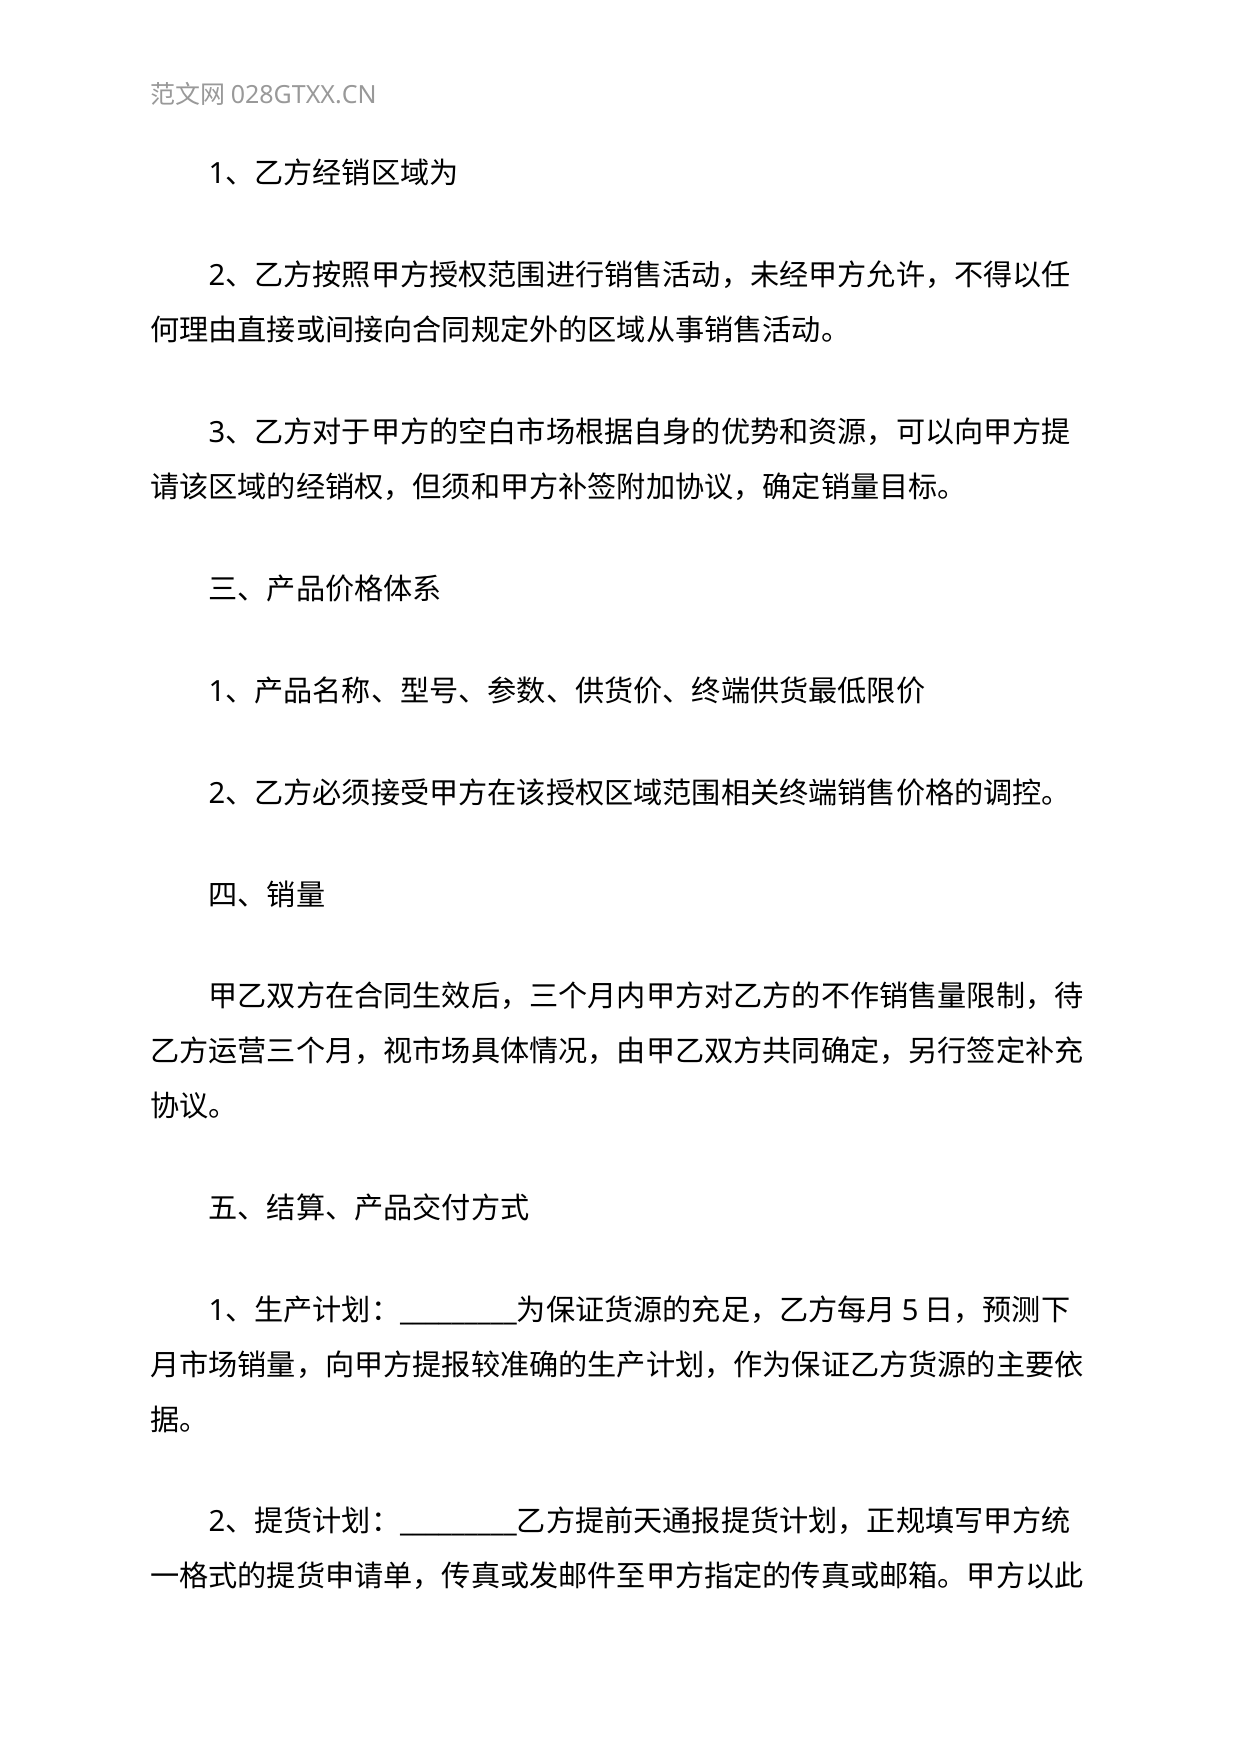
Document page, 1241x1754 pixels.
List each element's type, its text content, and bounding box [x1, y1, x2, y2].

text 五、结算、产品交付方式 [150, 1184, 1090, 1227]
text 甲乙双方在合同生效后，三个月内甲方对乙方的不作销售量限制，待乙方运营三个月，视市场具体情况，由甲乙双方共同确定，另行签定补充协议。 [150, 973, 1090, 1125]
text 2、乙方必须接受甲方在该授权区域范围相关终端销售价格的调控。 [150, 769, 1090, 812]
text 2、乙方按照甲方授权范围进行销售活动，未经甲方允许，不得以任何理由直接或间接向合同规定外的区域从事销售活动。 [150, 252, 1090, 349]
text 三、产品价格体系 [150, 566, 1090, 608]
text 1、产品名称、型号、参数、供货价、终端供货最低限价 [150, 667, 1090, 710]
text 1、乙方经销区域为 [150, 150, 1090, 192]
text 3、乙方对于甲方的空白市场根据自身的优势和资源，可以向甲方提请该区域的经销权，但须和甲方补签附加协议，确定销量目标。 [150, 409, 1090, 506]
text 四、销量 [150, 871, 1090, 913]
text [150, 1498, 1090, 1595]
text 1、生产计划：_________为保证货源的充足，乙方每月5日，预测下月市场销量，向甲方提报较准确的生产计划，作为保证乙方货源的主要依据。 [150, 1286, 1090, 1438]
